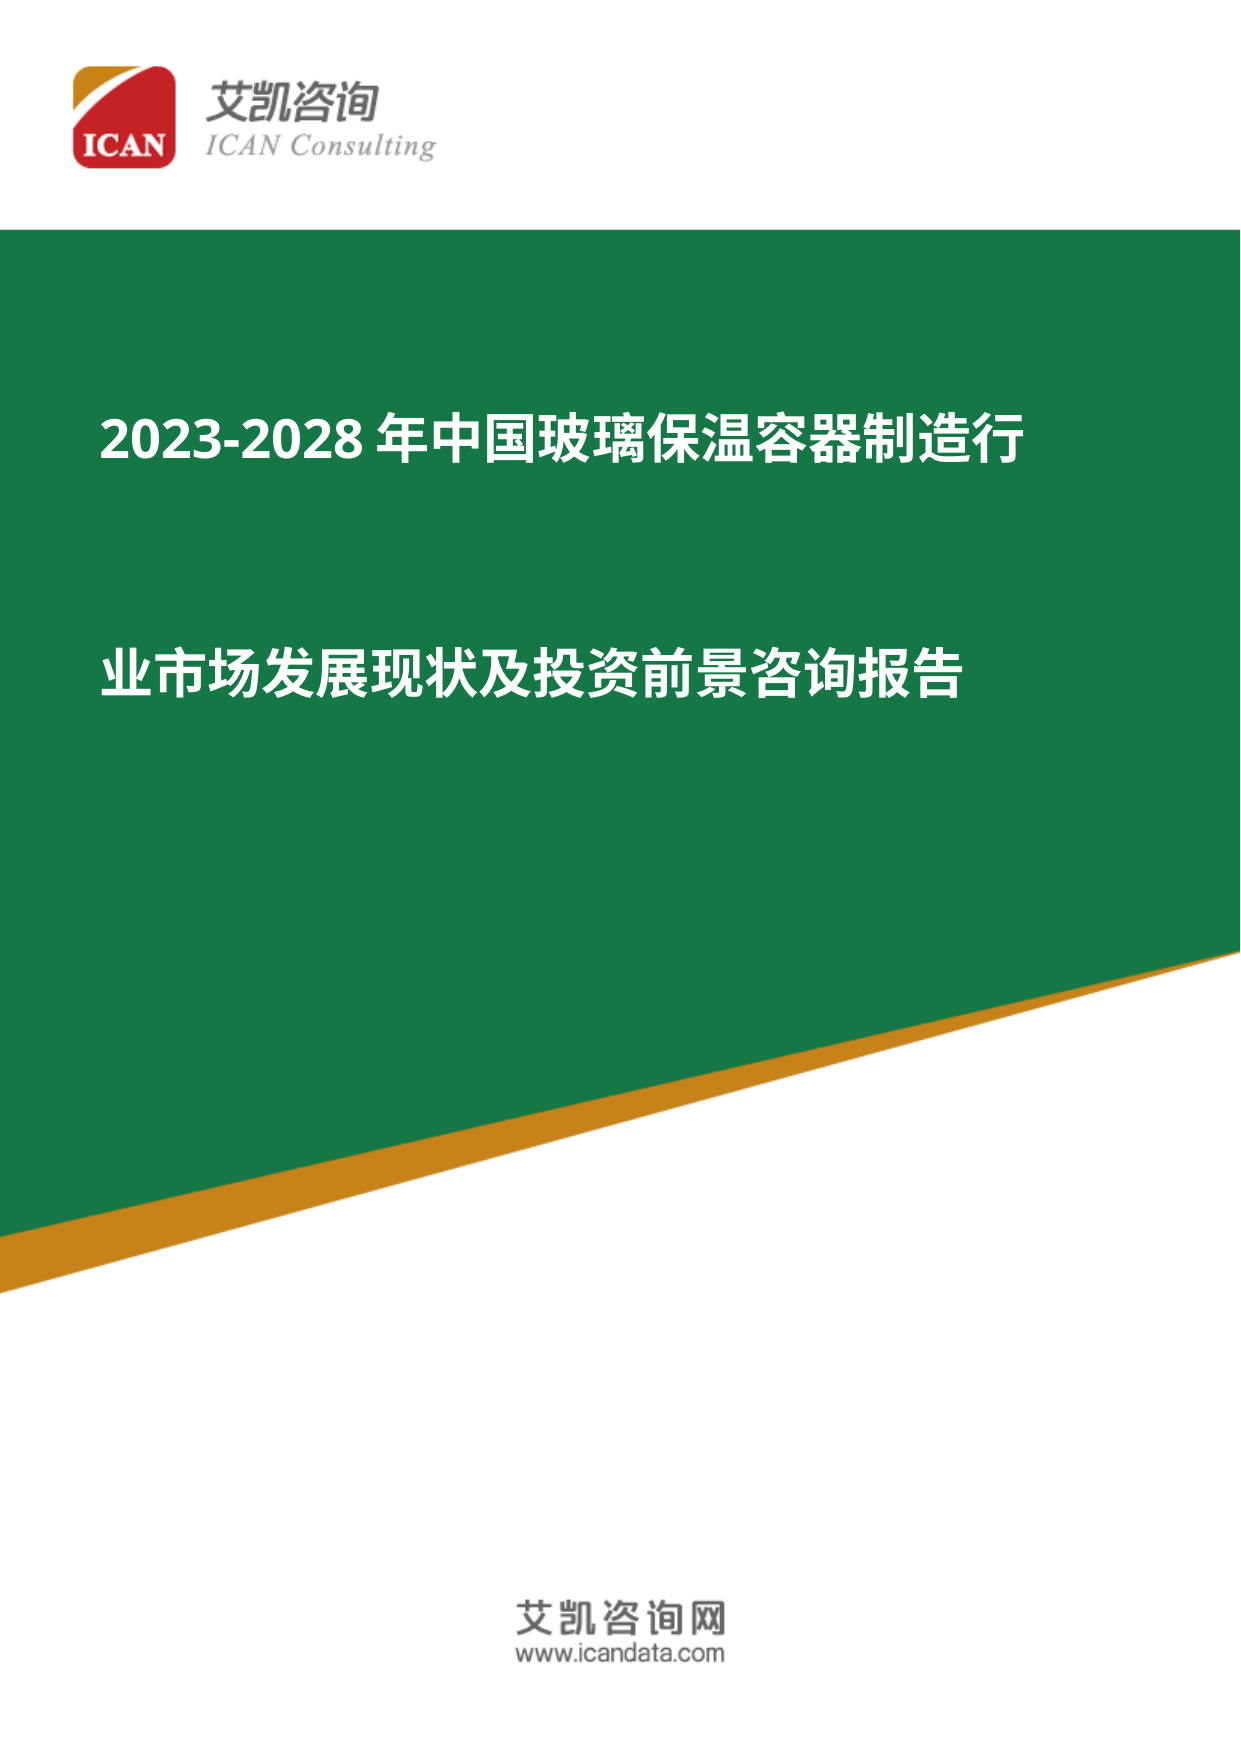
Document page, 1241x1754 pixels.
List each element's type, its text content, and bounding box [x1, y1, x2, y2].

picture [0, 5, 1241, 1754]
subtitle 2023-2028年中国玻璃保温容器制造行业市场发展现状及投资前景咨询报告 [99, 386, 1053, 718]
